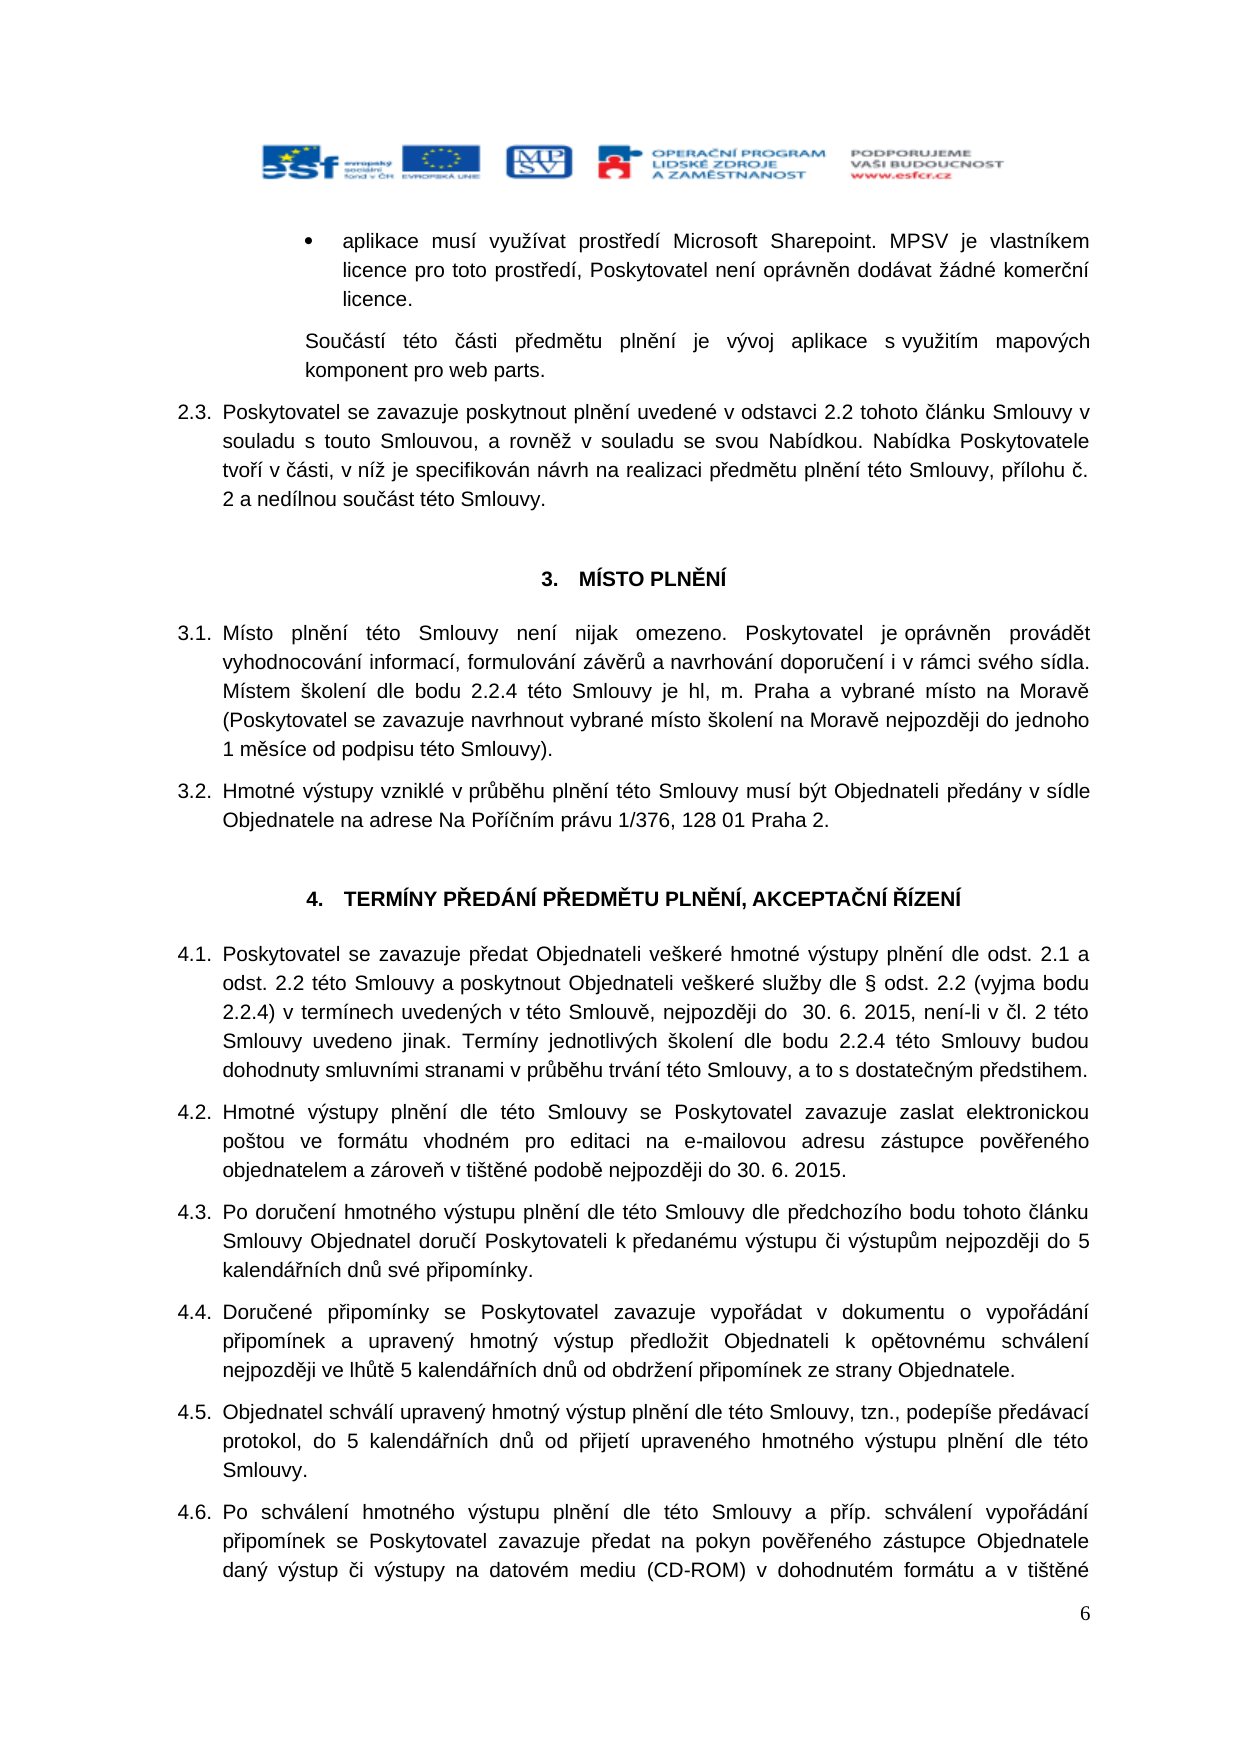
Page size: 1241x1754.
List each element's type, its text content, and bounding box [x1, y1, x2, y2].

subtitle termíny předání předmětu plnění, akceptační řízení [177, 882, 1090, 911]
list Hmotné výstupy vzniklé v průběhu plnění této Smlouvy musí být Objednateli předány v sídle Objednatele na adrese Na Poříčním právu 1/376, 128 01 Praha 2. [177, 774, 1090, 832]
text Součástí této části předmětu plnění je vývoj aplikace s využitím mapových komponent pro web parts. [305, 324, 1090, 382]
list Místo plnění této Smlouvy není nijak omezeno. Poskytovatel je oprávněn provádět vyhodnocování informací, formulování závěrů a navrhování doporučení i v rámci svého sídla. Místem školení dle bodu 2.2.4 této Smlouvy je hl, m. Praha a vybrané místo na Moravě (Poskytovatel se zavazuje navrhnout vybrané místo školení na Moravě nejpozději do jednoho 1 měsíce od podpisu této Smlouvy). [177, 615, 1090, 761]
list Poskytovatel se zavazuje předat Objednateli veškeré hmotné výstupy plnění dle odst. 2.1 a odst. 2.2 této Smlouvy a poskytnout Objednateli veškeré služby dle § odst. 2.2 (vyjma bodu 2.2.4) v termínech uvedených v této Smlouvě, nejpozději do 30. 6. 2015, není-li v čl. 2 této Smlouvy uvedeno jinak. Termíny jednotlivých školení dle bodu 2.2.4 této Smlouvy budou dohodnuty smluvními stranami v průběhu trvání této Smlouvy, a to s dostatečným předstihem. [177, 936, 1090, 1082]
list Poskytovatel se zavazuje poskytnout plnění uvedené v odstavci 2.2 tohoto článku Smlouvy v souladu s touto Smlouvou, a rovněž v souladu se svou Nabídkou. Nabídka Poskytovatele tvoří v části, v níž je specifikován návrh na realizaci předmětu plnění této Smlouvy, přílohu č. 2 a nedílnou součást této Smlouvy. [177, 394, 1090, 511]
list aplikace musí využívat prostředí Microsoft Sharepoint. MPSV je vlastníkem licence pro toto prostředí, Poskytovatel není oprávněn dodávat žádné komerční licence. [305, 224, 1090, 311]
list Doručené připomínky se Poskytovatel zavazuje vypořádat v dokumentu o vypořádání připomínek a upravený hmotný výstup předložit Objednateli k opětovnému schválení nejpozději ve lhůtě 5 kalendářních dnů od obdržení připomínek ze strany Objednatele. [177, 1294, 1090, 1382]
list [177, 1494, 1090, 1582]
list Hmotné výstupy plnění dle této Smlouvy se Poskytovatel zavazuje zaslat elektronickou poštou ve formátu vhodném pro editaci na e-mailovou adresu zástupce pověřeného objednatelem a zároveň v tištěné podobě nejpozději do 30. 6. 2015. [177, 1094, 1090, 1182]
list Po doručení hmotného výstupu plnění dle této Smlouvy dle předchozího bodu tohoto článku Smlouvy Objednatel doručí Poskytovateli k předanému výstupu či výstupům nejpozději do 5 kalendářních dnů své připomínky. [177, 1194, 1090, 1282]
list Objednatel schválí upravený hmotný výstup plnění dle této Smlouvy, tzn., podepíše předávací protokol, do 5 kalendářních dnů od přijetí upraveného hmotného výstupu plnění dle této Smlouvy. [177, 1394, 1090, 1482]
subtitle místo plnění [177, 561, 1090, 590]
